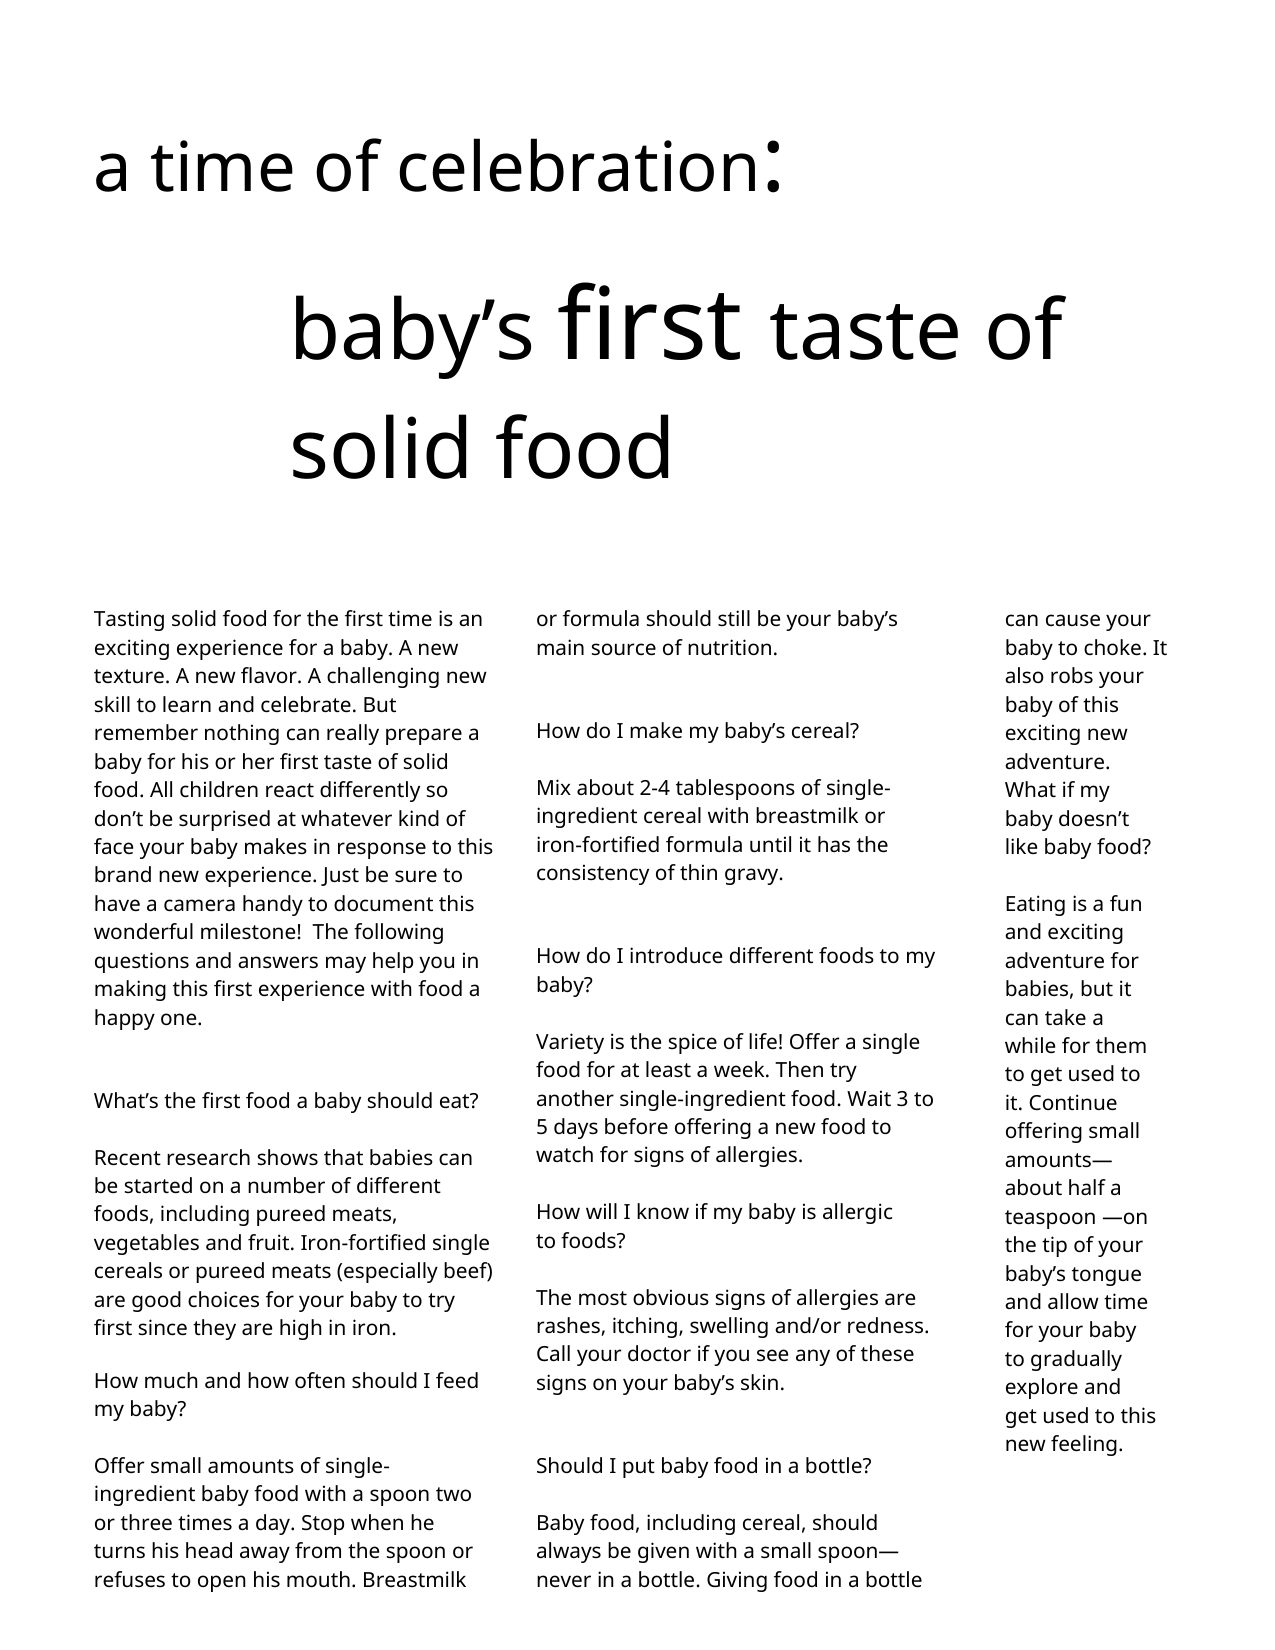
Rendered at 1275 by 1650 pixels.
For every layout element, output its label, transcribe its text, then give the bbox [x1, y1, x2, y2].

text Baby food, including cereal, should always be given with a small spoon—never in a bottle. Giving food in a bottle can cause your baby to choke. It also robs your baby of this exciting new adventure. [1004, 604, 1181, 775]
text What’s the first food a baby should eat? [94, 1086, 498, 1114]
text How will I know if my baby is allergic to foods? [536, 1197, 915, 1254]
text Should I put baby food in a bottle? [536, 1451, 939, 1479]
text Eating is a fun and exciting adventure for babies, but it can take a while for them to get used to it. Continue offering small amounts—about half a teaspoon —on the tip of your baby’s tongue and allow time for your baby to gradually explore and get used to this new feeling. [1004, 889, 1157, 1458]
text How much and how often should I feed my baby? [94, 1366, 498, 1423]
text Mix about 2-4 tablespoons of single-ingredient cereal with breastmilk or iron-fortified formula until it has the consistency of thin gravy. [536, 773, 928, 887]
text baby’s first taste of solid food [289, 253, 1181, 502]
text Baby food, including cereal, should always be given with a small spoon—never in a bottle. Giving food in a bottle can cause your baby to choke. It also robs your baby of this exciting new adventure. [536, 1508, 939, 1593]
text Offer small amounts of single- ingredient baby food with a spoon two or three times a day. Stop when he turns his head away from the spoon or refuses to open his mouth. Breastmilk or formula should still be your baby’s main source of nutrition. [536, 604, 915, 661]
text Offer small amounts of single- ingredient baby food with a spoon two or three times a day. Stop when he turns his head away from the spoon or refuses to open his mouth. Breastmilk or formula should still be your baby’s main source of nutrition. [94, 1451, 474, 1593]
text How do I introduce different foods to my baby? [536, 941, 939, 998]
text a time of celebration: [94, 94, 1181, 219]
text What if my baby doesn’t like baby food? [1004, 775, 1157, 861]
text Variety is the spice of life! Offer a single food for at least a week. Then try another single-ingredient food. Wait 3 to 5 days before offering a new food to watch for signs of allergies. [536, 1027, 939, 1169]
text How do I make my baby’s cereal? [536, 716, 939, 744]
text Recent research shows that babies can be started on a number of different foods, including pureed meats, vegetables and fruit. Iron-fortified single cereals or pureed meats (especially beef) are good choices for your baby to try first since they are high in iron. [94, 1143, 498, 1342]
text The most obvious signs of allergies are rashes, itching, swelling and/or redness. Call your doctor if you see any of these signs on your baby’s skin. [536, 1283, 939, 1396]
text Tasting solid food for the first time is an exciting experience for a baby. A new texture. A new flavor. A challenging new skill to learn and celebrate. But remember nothing can really prepare a baby for his or her first taste of solid food. All children react differently so don’t be surprised at whatever kind of face your baby makes in response to this brand new experience. Just be sure to have a camera handy to document this wonderful milestone! The following questions and answers may help you in making this first experience with food a happy one. [94, 604, 498, 1031]
